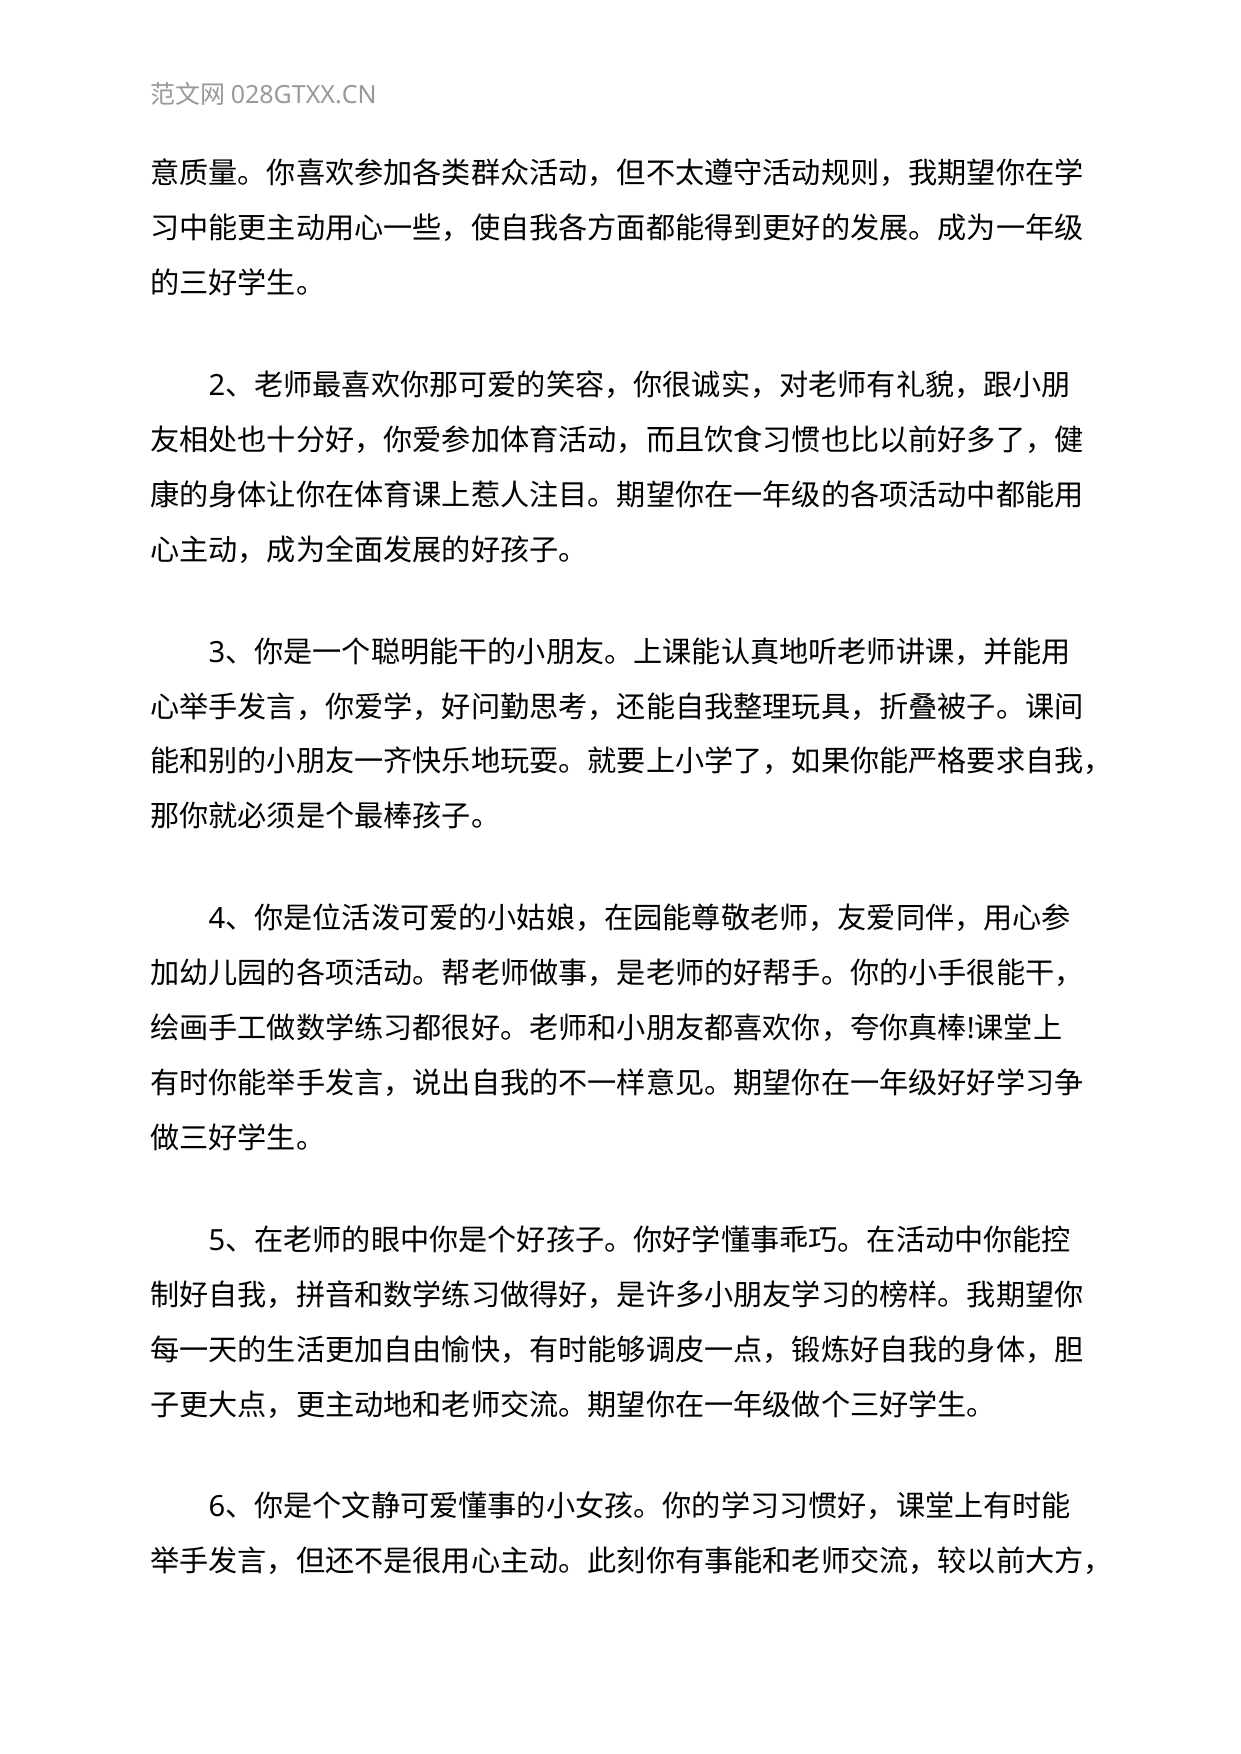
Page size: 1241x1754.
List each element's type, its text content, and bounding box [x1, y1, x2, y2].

text 2、老师最喜欢你那可爱的笑容，你很诚实，对老师有礼貌，跟小朋友相处也十分好，你爱参加体育活动，而且饮食习惯也比以前好多了，健康的身体让你在体育课上惹人注目。期望你在一年级的各项活动中都能用心主动，成为全面发展的好孩子。 [150, 362, 1090, 569]
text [150, 1483, 1090, 1580]
text 5、在老师的眼中你是个好孩子。你好学懂事乖巧。在活动中你能控制好自我，拼音和数学练习做得好，是许多小朋友学习的榜样。我期望你每一天的生活更加自由愉快，有时能够调皮一点，锻炼好自我的身体，胆子更大点，更主动地和老师交流。期望你在一年级做个三好学生。 [150, 1216, 1090, 1423]
text 4、你是位活泼可爱的小姑娘，在园能尊敬老师，友爱同伴，用心参加幼儿园的各项活动。帮老师做事，是老师的好帮手。你的小手很能干，绘画手工做数学练习都很好。老师和小朋友都喜欢你，夸你真棒!课堂上有时你能举手发言，说出自我的不一样意见。期望你在一年级好好学习争做三好学生。 [150, 895, 1090, 1157]
text 3、你是一个聪明能干的小朋友。上课能认真地听老师讲课，并能用心举手发言，你爱学，好问勤思考，还能自我整理玩具，折叠被子。课间能和别的小朋友一齐快乐地玩耍。就要上小学了，如果你能严格要求自我，那你就必须是个最棒孩子。 [150, 628, 1090, 835]
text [150, 150, 1090, 302]
